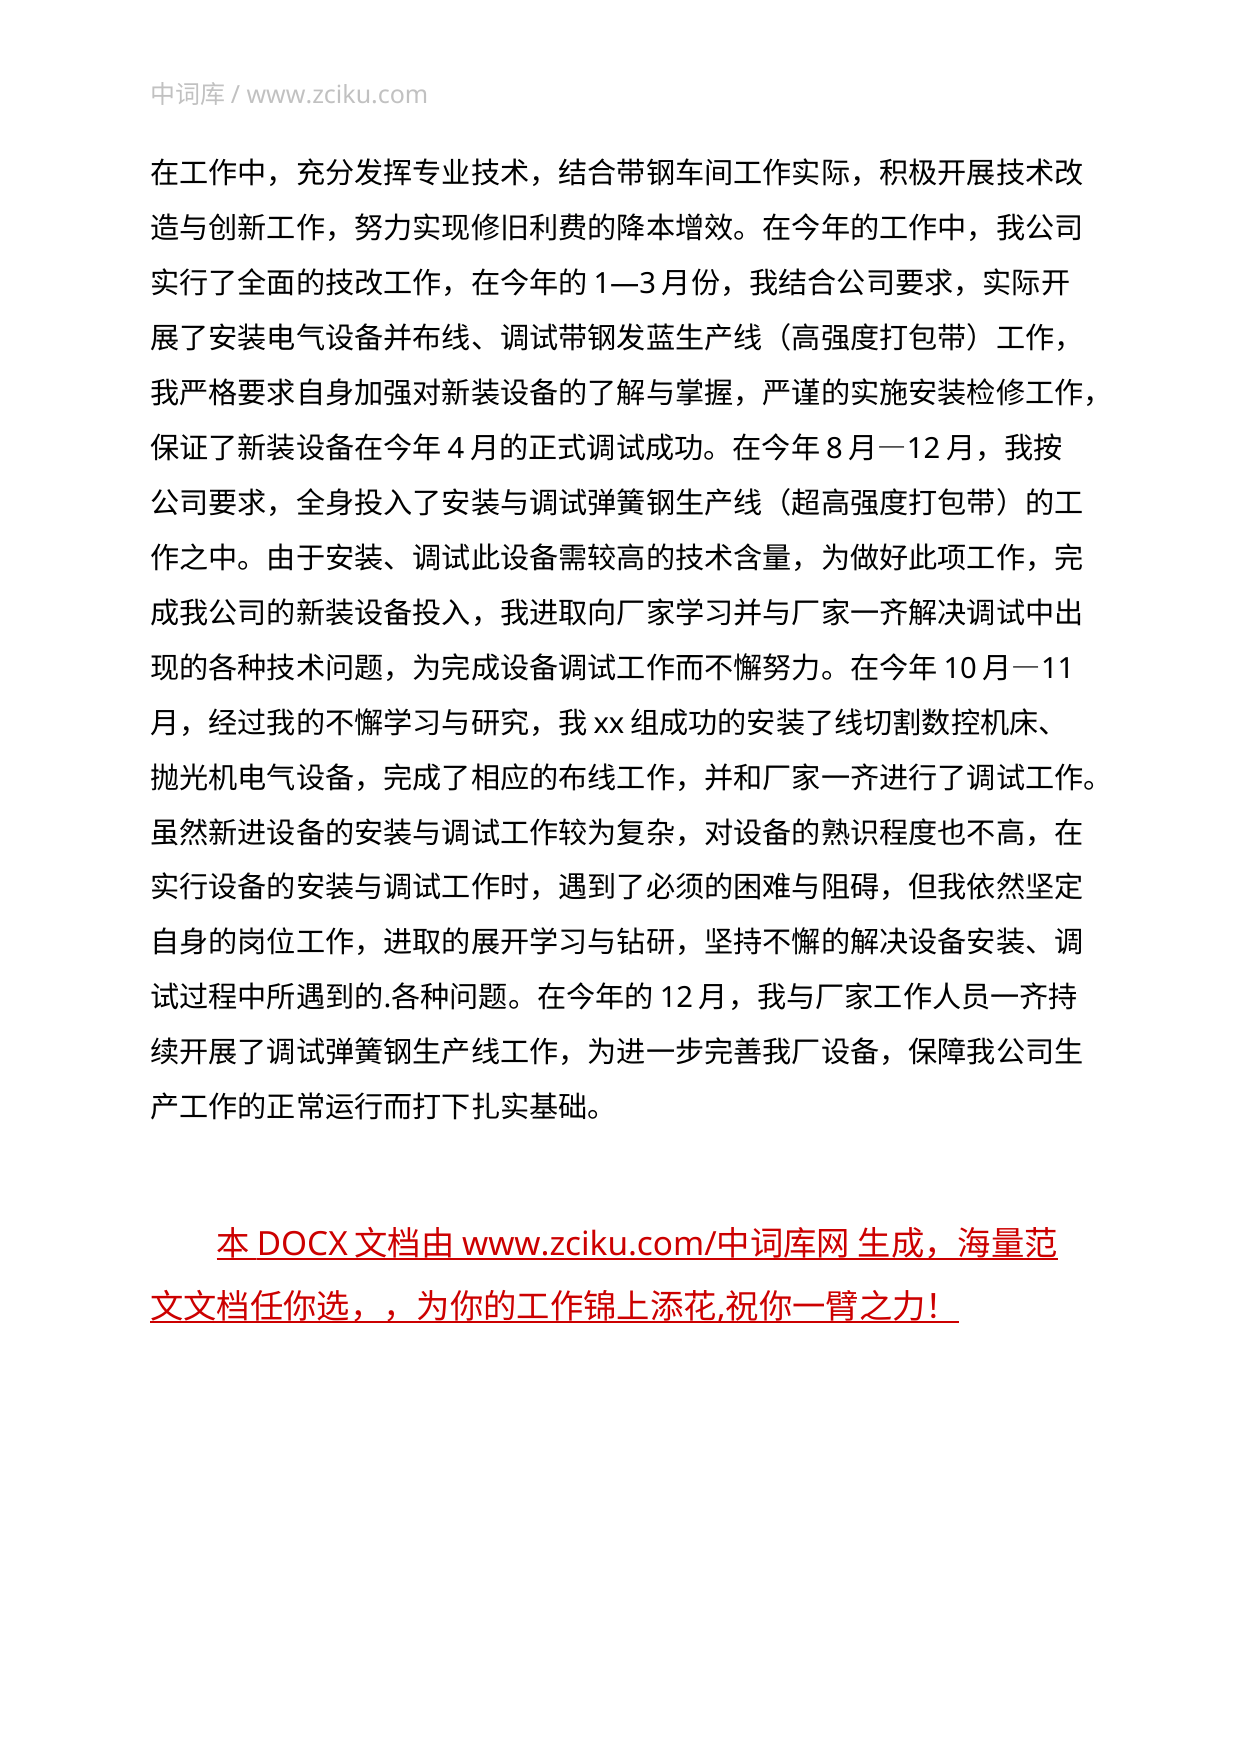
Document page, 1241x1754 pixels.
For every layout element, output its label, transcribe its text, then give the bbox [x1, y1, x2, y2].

text 本DOCX文档由 www.zciku.com/中词库网 生成，海量范文文档任你选，，为你的工作锦上添花,祝你一臂之力！ [150, 1217, 1090, 1328]
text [150, 150, 1090, 1126]
